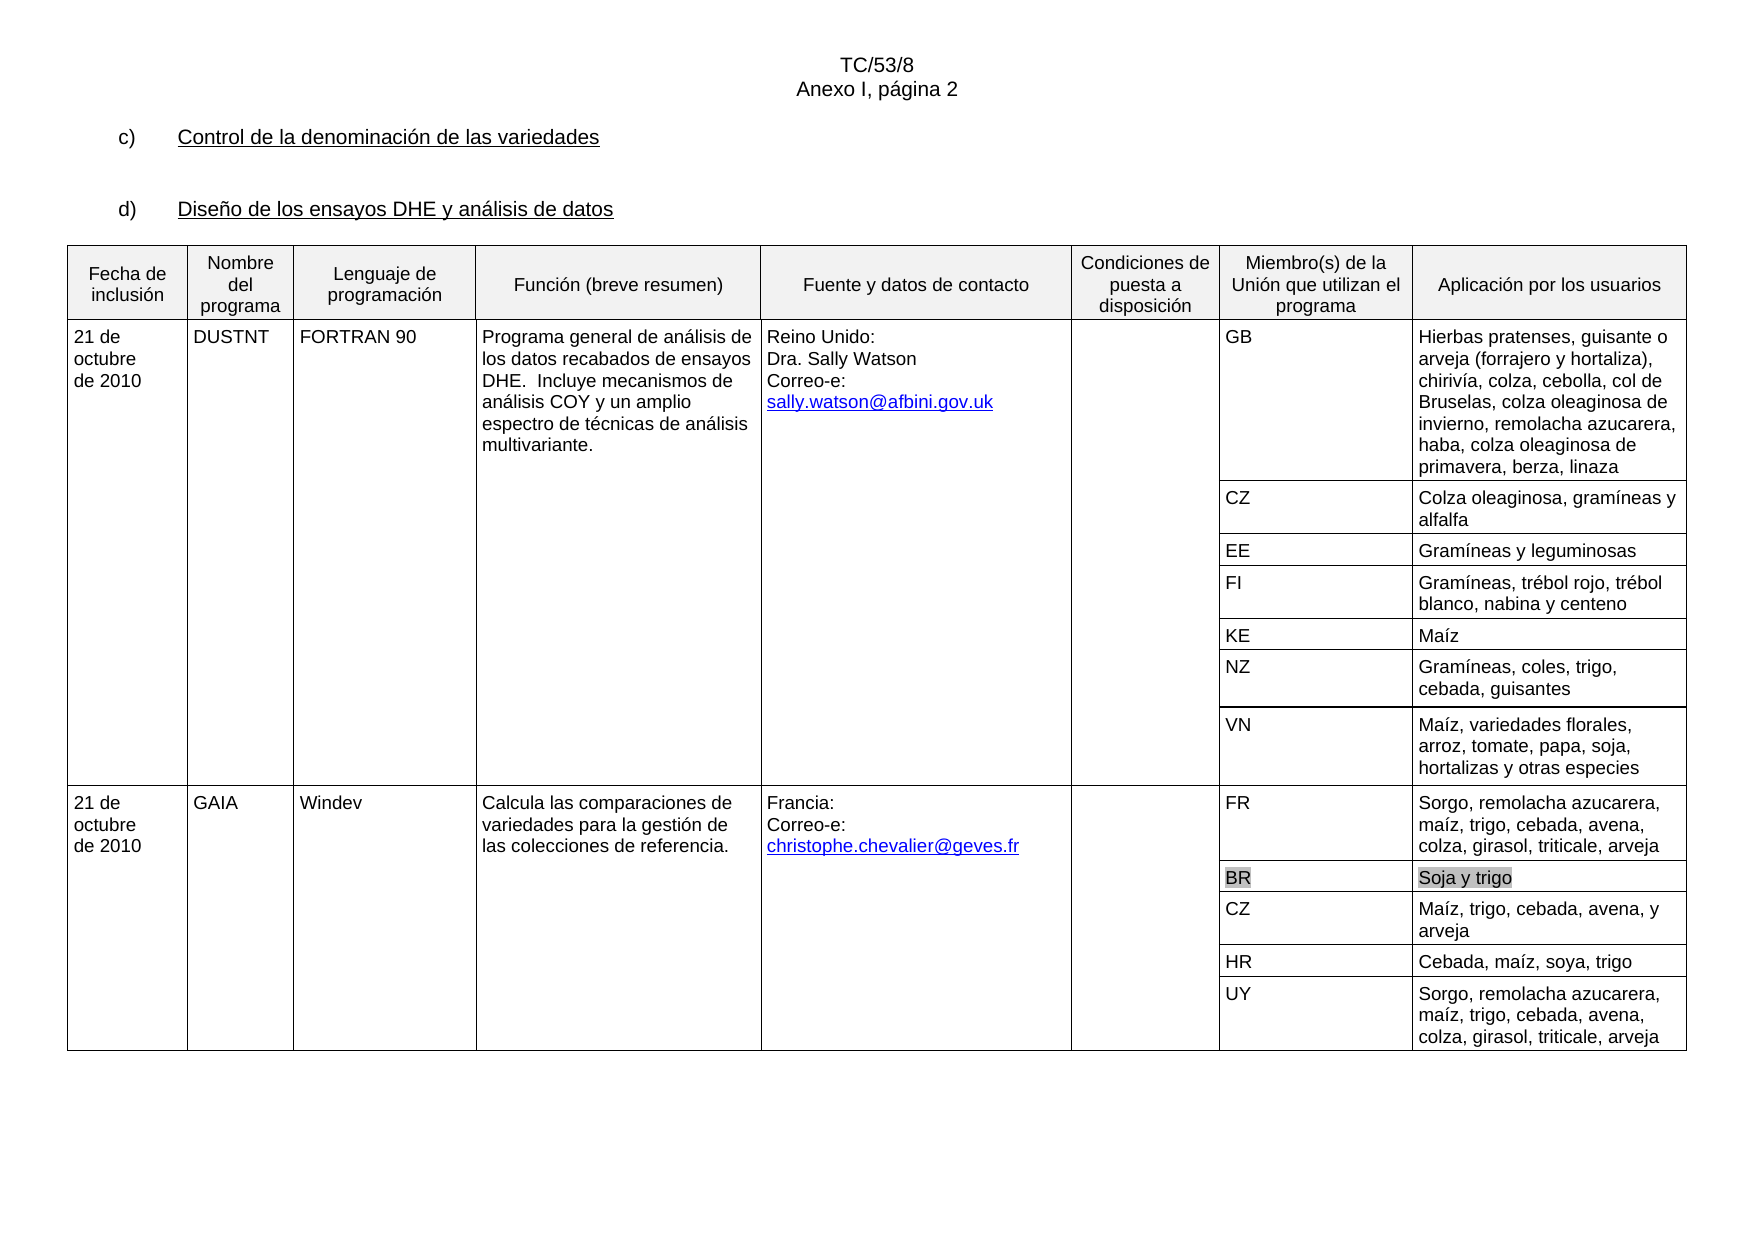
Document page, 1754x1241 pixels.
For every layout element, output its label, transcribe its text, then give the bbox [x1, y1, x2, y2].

table_cell [1072, 320, 1219, 785]
table_cell Soja y trigo [1413, 861, 1686, 891]
table_cell Hierbas pratenses, guisante o arveja (forrajero y hortaliza), chirivía, colza, cebolla, col de Bruselas, colza oleaginosa de invierno, remolacha azucarera, haba, colza oleaginosa de primavera, berza, linaza [1413, 320, 1686, 480]
table_cell FORTRAN 90 [294, 320, 476, 785]
table_cell 21 de octubre de 2010 [68, 320, 187, 785]
table_cell NZ [1220, 650, 1412, 706]
text c) Control de la denominación de las variedades [118, 125, 1636, 149]
table_cell Maíz [1413, 619, 1686, 649]
table_cell Maíz, variedades florales, arroz, tomate, papa, soja, hortalizas y otras especies [1413, 708, 1686, 785]
table_cell EE [1220, 534, 1412, 565]
table_cell [1072, 786, 1219, 1050]
table_cell Reino Unido: Dra. Sally Watson Correo-e: sally.watson@afbini.gov.uk [762, 320, 1071, 785]
table_cell UY [1220, 977, 1412, 1050]
table_cell Maíz, trigo, cebada, avena, y arveja [1413, 892, 1686, 944]
table_cell 21 de octubre de 2010 [68, 786, 187, 1050]
table_cell Calcula las comparaciones de variedades para la gestión de las colecciones de referencia. [477, 786, 761, 1050]
table_cell GAIA [188, 786, 293, 1050]
table_cell HR [1220, 945, 1412, 976]
table_cell BR [1220, 861, 1412, 891]
table_cell KE [1220, 619, 1412, 649]
table_header Aplicación por los usuarios [1413, 246, 1686, 319]
table_header Condiciones de puesta a disposición [1072, 246, 1219, 319]
table_cell CZ [1220, 481, 1412, 533]
table_cell Gramíneas, coles, trigo, cebada, guisantes [1413, 650, 1686, 706]
table_header Nombre del programa [188, 246, 293, 319]
table_cell Francia: Correo-e: christophe.chevalier@geves.fr [762, 786, 1071, 1050]
table_cell Gramíneas y leguminosas [1413, 534, 1686, 565]
table_cell FI [1220, 566, 1412, 618]
table_cell FR [1220, 786, 1412, 860]
table_cell Cebada, maíz, soya, trigo [1413, 945, 1686, 976]
table_cell GB [1220, 320, 1412, 480]
table_cell VN [1220, 708, 1412, 785]
table_cell Programa general de análisis de los datos recabados de ensayos DHE. Incluye mecanismos de análisis COY y un amplio espectro de técnicas de análisis multivariante. [477, 320, 761, 785]
table_header Miembro(s) de la Unión que utilizan el programa [1220, 246, 1412, 319]
table_header Fuente y datos de contacto [761, 246, 1071, 319]
table_header Función (breve resumen) [476, 246, 760, 319]
table_cell Gramíneas, trébol rojo, trébol blanco, nabina y centeno [1413, 566, 1686, 618]
table_header Lenguaje de programación [294, 246, 475, 319]
table_cell Colza oleaginosa, gramíneas y alfalfa [1413, 481, 1686, 533]
table_cell CZ [1220, 892, 1412, 944]
table_cell Windev [294, 786, 476, 1050]
table_cell Sorgo, remolacha azucarera, maíz, trigo, cebada, avena, colza, girasol, triticale, arveja [1413, 977, 1686, 1050]
text d) Diseño de los ensayos DHE y análisis de datos [118, 197, 1636, 221]
table_cell Sorgo, remolacha azucarera, maíz, trigo, cebada, avena, colza, girasol, triticale, arveja [1413, 786, 1686, 860]
table_cell DUSTNT [188, 320, 293, 785]
table_header Fecha de inclusión [68, 246, 187, 319]
